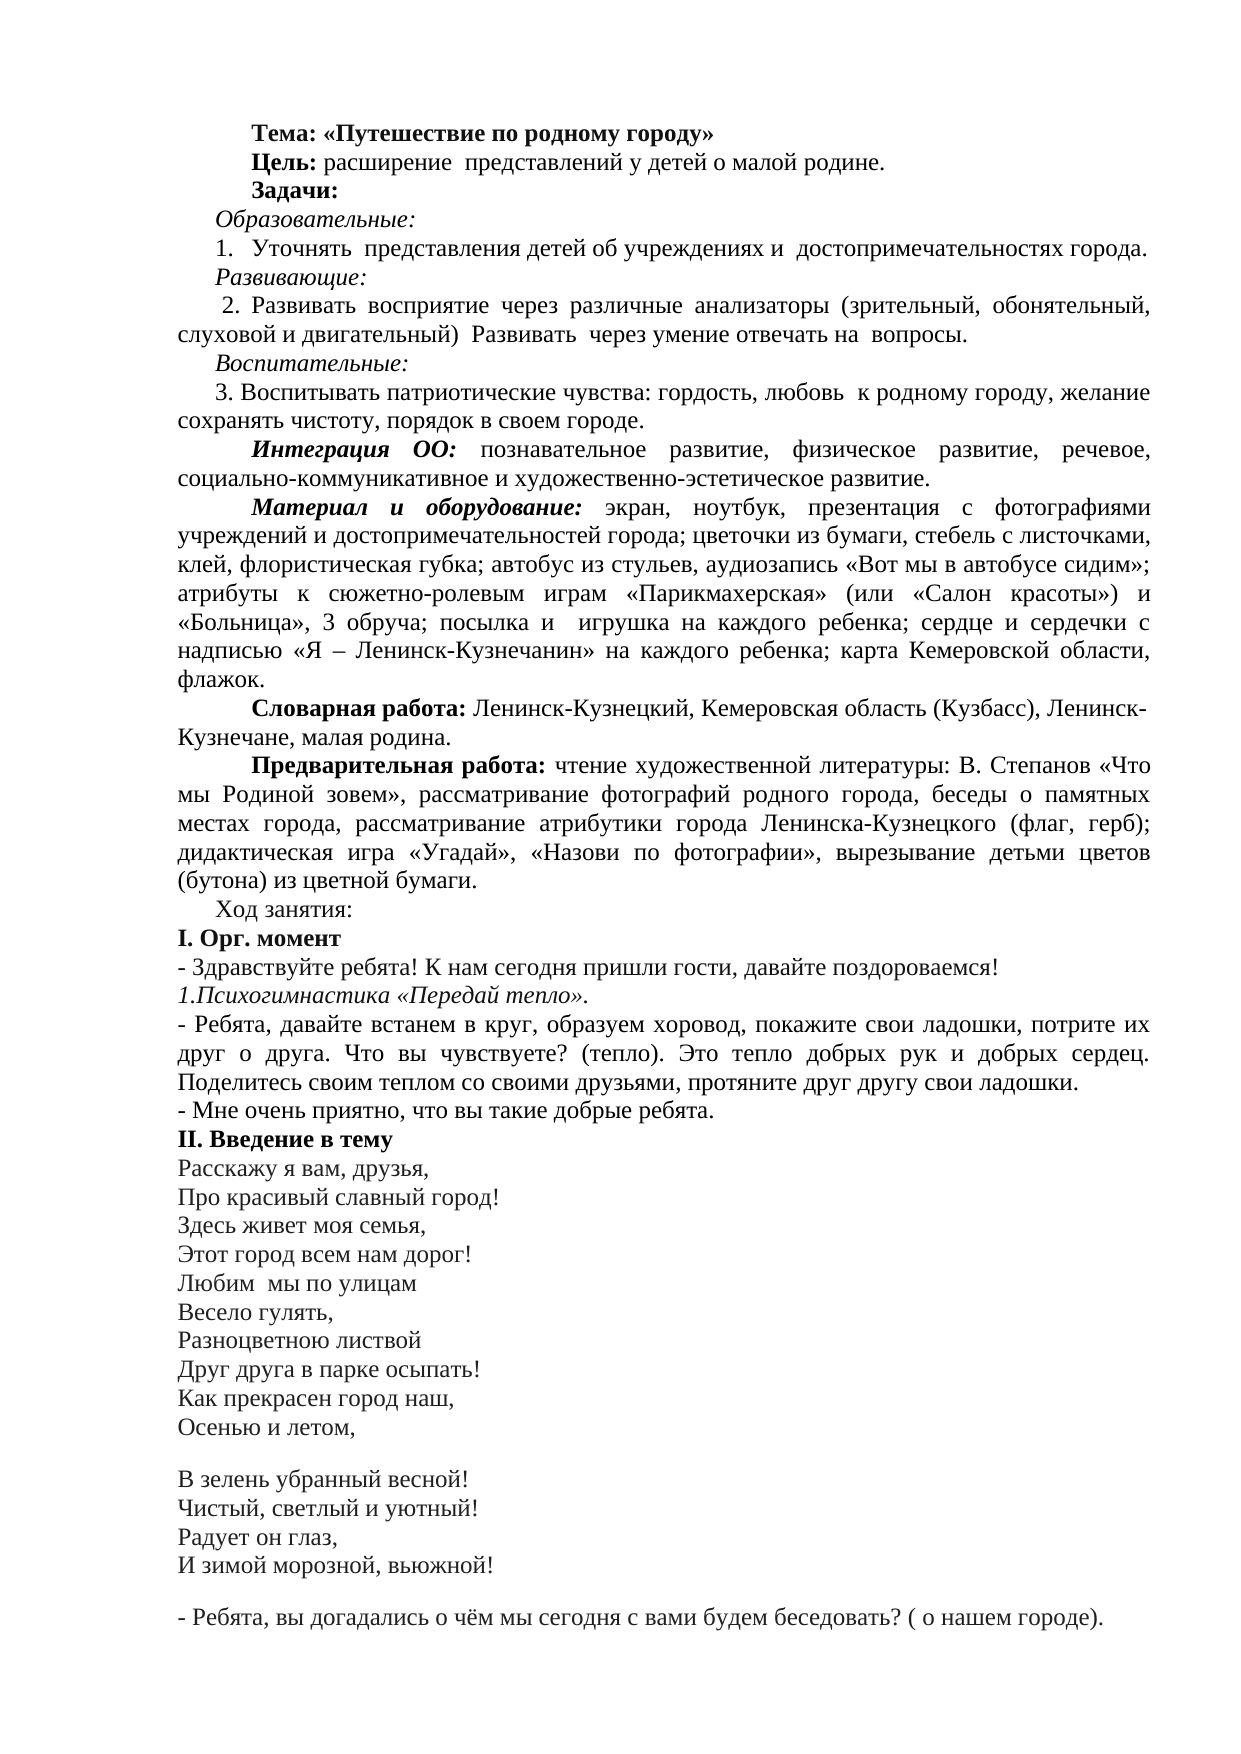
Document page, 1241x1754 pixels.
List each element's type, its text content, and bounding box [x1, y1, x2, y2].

text Воспитательные: [177, 348, 1152, 377]
text Тема: «Путешествие по родному городу» [177, 118, 1152, 147]
text Образовательные: [177, 204, 1152, 233]
text Осенью и летом, [177, 1412, 1152, 1441]
text Словарная работа: Ленинск-Кузнецкий, Кемеровская область (Кузбасс), Ленинск-Кузнечане, малая родина. [177, 693, 1152, 751]
text Задачи: [177, 176, 1152, 204]
text - Здравствуйте ребята! К нам сегодня пришли гости, давайте поздороваемся! [177, 952, 1152, 981]
text Цель: расширение представлений у детей о малой родине. [177, 147, 1152, 176]
text - Мне очень приятно, что вы такие добрые ребята. [177, 1096, 1152, 1124]
text 3. Воспитывать патриотические чувства: гордость, любовь к родному городу, желание сохранять чистоту, порядок в своем городе. [177, 377, 1152, 434]
text 1.Психогимнастика «Передай тепло». [177, 981, 1152, 1009]
subtitle Материал и оборудование: экран, ноутбук, презентация с фотографиями учреждений и достопримечательностей города; цветочки из бумаги, стебель с листочками, клей, флористическая губка; автобус из стульев, аудиозапись «Вот мы в автобусе сидим»; атрибуты к сюжетно-ролевым играм «Парикмахерская» (или «Салон красоты») и «Больница», 3 обруча; посылка и игрушка на каждого ребенка; сердце и сердечки с надписью «Я – Ленинск-Кузнечанин» на каждого ребенка; карта Кемеровской области, флажок. [177, 492, 1152, 693]
text Расскажу я вам, друзья, Про красивый славный город! Здесь живет моя семья, Этот город всем нам дорог! Любим мы по улицам Весело гулять, Разноцветною листвой Друг друга в парке осыпать! Как прекрасен город наш, [177, 1153, 1152, 1412]
text II. Введение в тему [177, 1124, 1152, 1153]
text Ход занятия: [177, 894, 1152, 923]
text - Ребята, вы догадались о чём мы сегодня с вами будем беседовать? ( о нашем городе). [177, 1602, 1152, 1631]
subtitle Интеграция ОО: познавательное развитие, физическое развитие, речевое, социально-коммуникативное и художественно-эстетическое развитие. [177, 434, 1152, 492]
text - Ребята, давайте встанем в круг, образуем хоровод, покажите свои ладошки, потрите их друг о друга. Что вы чувствуете? (тепло). Это тепло добрых рук и добрых сердец. Поделитесь своим теплом со своими друзьями, протяните друг другу свои ладошки. [177, 1009, 1152, 1096]
text I. Орг. момент [177, 923, 1152, 952]
text Предварительная работа: чтение художественной литературы: В. Степанов «Что мы Родиной зовем», рассматривание фотографий родного города, беседы о памятных местах города, рассматривание атрибутики города Ленинска-Кузнецкого (флаг, герб); дидактическая игра «Угадай», «Назови по фотографии», вырезывание детьми цветов (бутона) из цветной бумаги. [177, 751, 1152, 894]
list Развивать восприятие через различные анализаторы (зрительный, обонятельный, слуховой и двигательный) Развивать через умение отвечать на вопросы. [177, 291, 1152, 348]
text В зелень убранный весной! Чистый, светлый и уютный! Радует он глаз, И зимой морозной, вьюжной! [177, 1464, 1152, 1579]
list Уточнять представления детей об учреждениях и достопримечательностях города. [177, 233, 1152, 262]
text Развивающие: [177, 262, 1152, 291]
